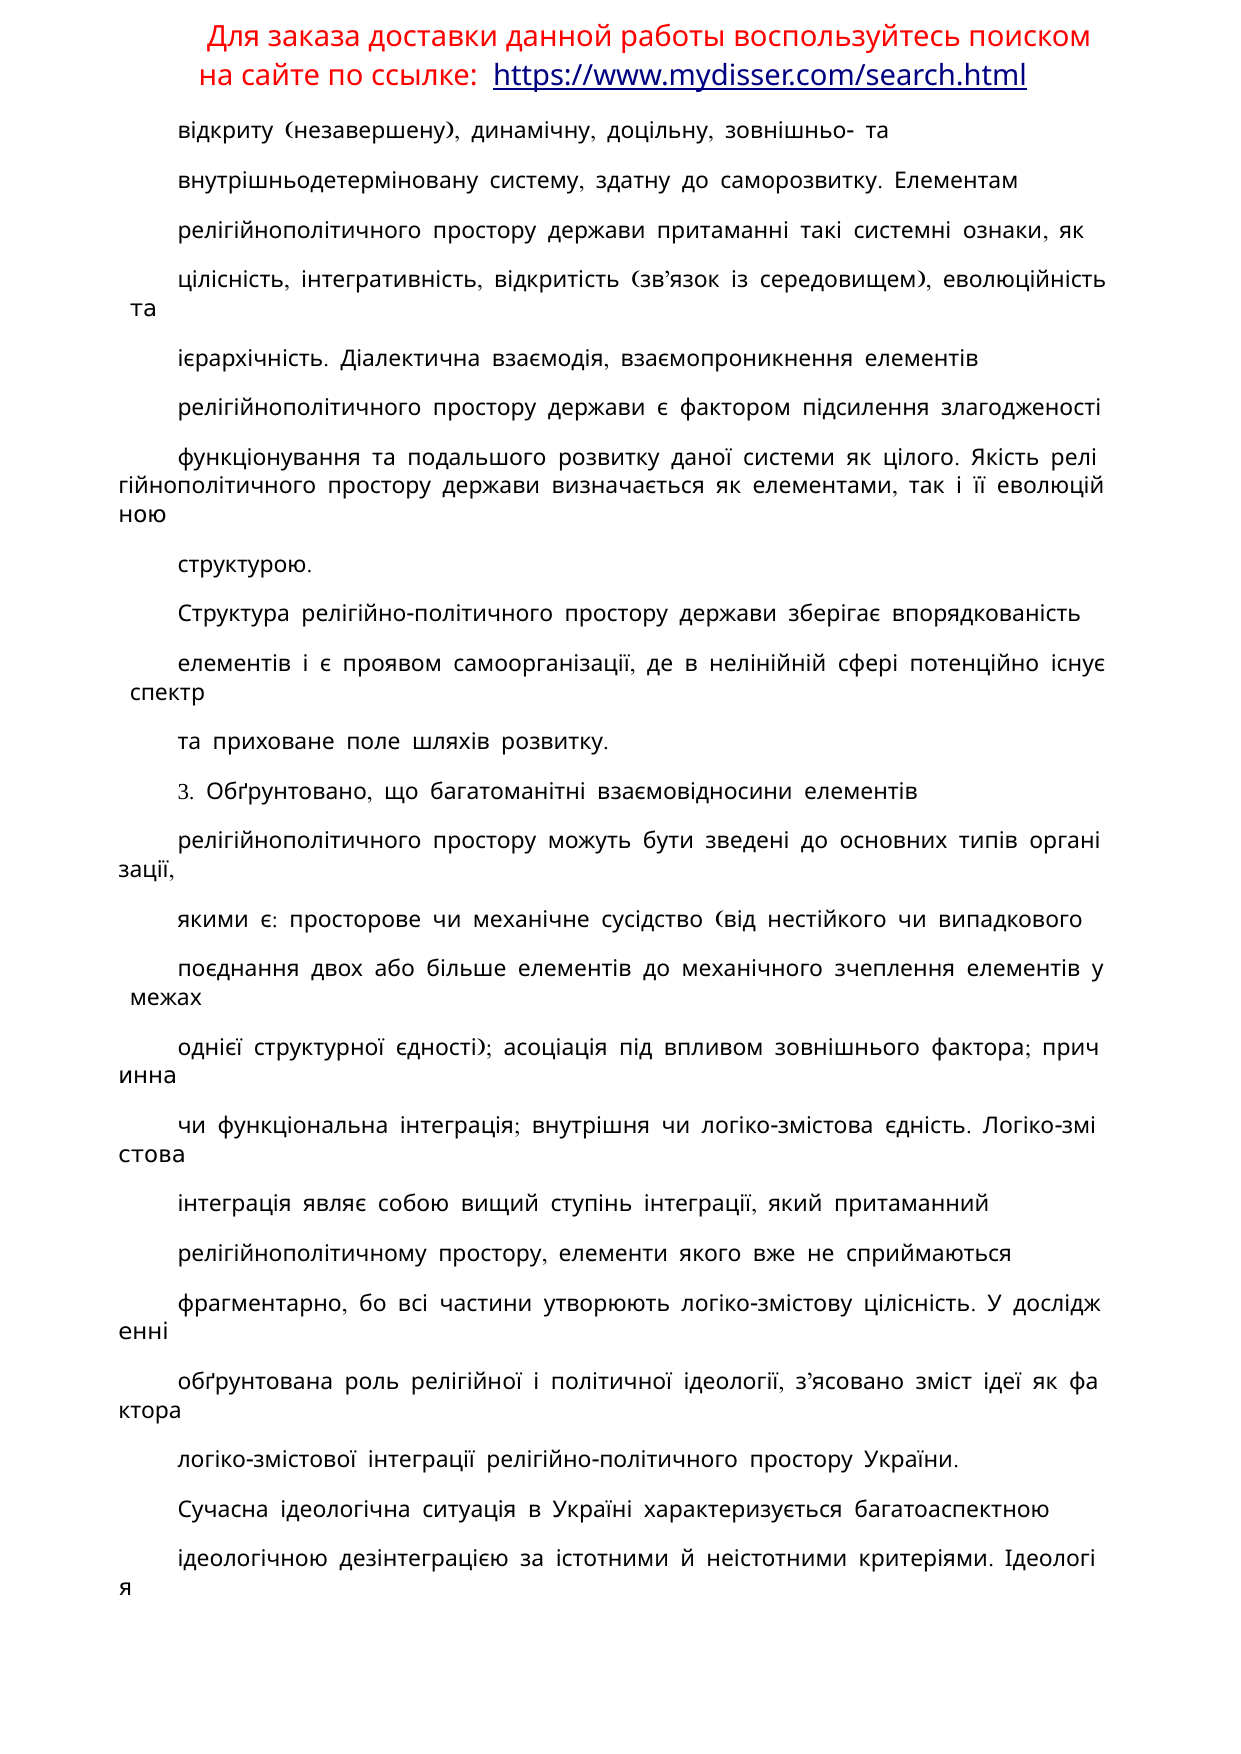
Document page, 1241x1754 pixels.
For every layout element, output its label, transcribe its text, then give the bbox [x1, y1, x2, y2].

text внутрішньодетермінованусистемуздатнудосаморозвиткуЕлементам [118, 164, 1107, 193]
text фрагментарнобовсічастиниутворюютьлогікозмістовуцілісністьУдослідженні [118, 1287, 1107, 1344]
text однієїструктурноїєдностіасоціаціяпідвпливомзовнішньогофакторапричинна [118, 1031, 1107, 1089]
text відкритунезавершенудинамічнудоцільнузовнішньота [118, 115, 1107, 144]
text логікозмістовоїінтеграціїрелігійнополітичногопросторуУкраїни [118, 1444, 1107, 1472]
text релігійнополітичногопросторудержавиєфакторомпідсиленнязлагодженості [118, 392, 1107, 420]
text ієрархічністьДіалектичнавзаємодіявзаємопроникненняелементів [118, 342, 1107, 371]
text цілісністьінтегративністьвідкритістьзв’язокізсередовищемеволюційністьта [118, 264, 1107, 321]
text функціонуваннятаподальшогорозвиткуданоїсистемиякцілогоЯкістьрелігійнополітичногопросторудержавивизначаєтьсяякелементамитакіїїеволюційною [118, 441, 1107, 527]
text релігійнополітичногопросторудержавипритаманнітакісистемніознакияк [118, 214, 1107, 243]
text ідеологічноюдезінтеграцієюзаістотнимийнеістотнимикритеріямиІдеологія [118, 1543, 1107, 1600]
text обґрунтованарольрелігійноїіполітичноїідеологіїз’ясованозмістідеїякфактора [118, 1365, 1107, 1423]
text таприхованеполешляхіврозвитку [118, 726, 1107, 754]
text релігійнополітичногопросторуможутьбутизведенідоосновнихтипіворганізації [118, 825, 1107, 882]
text елементівієпроявомсамоорганізаціїдевнелінійнійсферіпотенційноіснуєспектр [118, 647, 1107, 705]
text Структурарелігійнополітичногопросторудержавизберігаєвпорядкованість [118, 598, 1107, 627]
text Обґрунтованощобагатоманітнівзаємовідносиниелементів [118, 775, 1107, 804]
text поєднаннядвохабобільшеелементівдомеханічногозчепленняелементівумежах [118, 953, 1107, 1010]
text чифункціональнаінтеграціявнутрішнячилогікозмістоваєдністьЛогікозмістова [118, 1109, 1107, 1167]
text якимиєпросторовечимеханічнесусідствовіднестійкогочивипадкового [118, 903, 1107, 932]
text релігійнополітичномупросторуелементиякоговженесприймаються [118, 1237, 1107, 1266]
text структурою [118, 548, 1107, 577]
text СучаснаідеологічнаситуаціявУкраїніхарактеризуєтьсябагатоаспектною [118, 1493, 1107, 1522]
text інтеграціяявляєсобоювищийступіньінтеграціїякийпритаманний [118, 1188, 1107, 1217]
